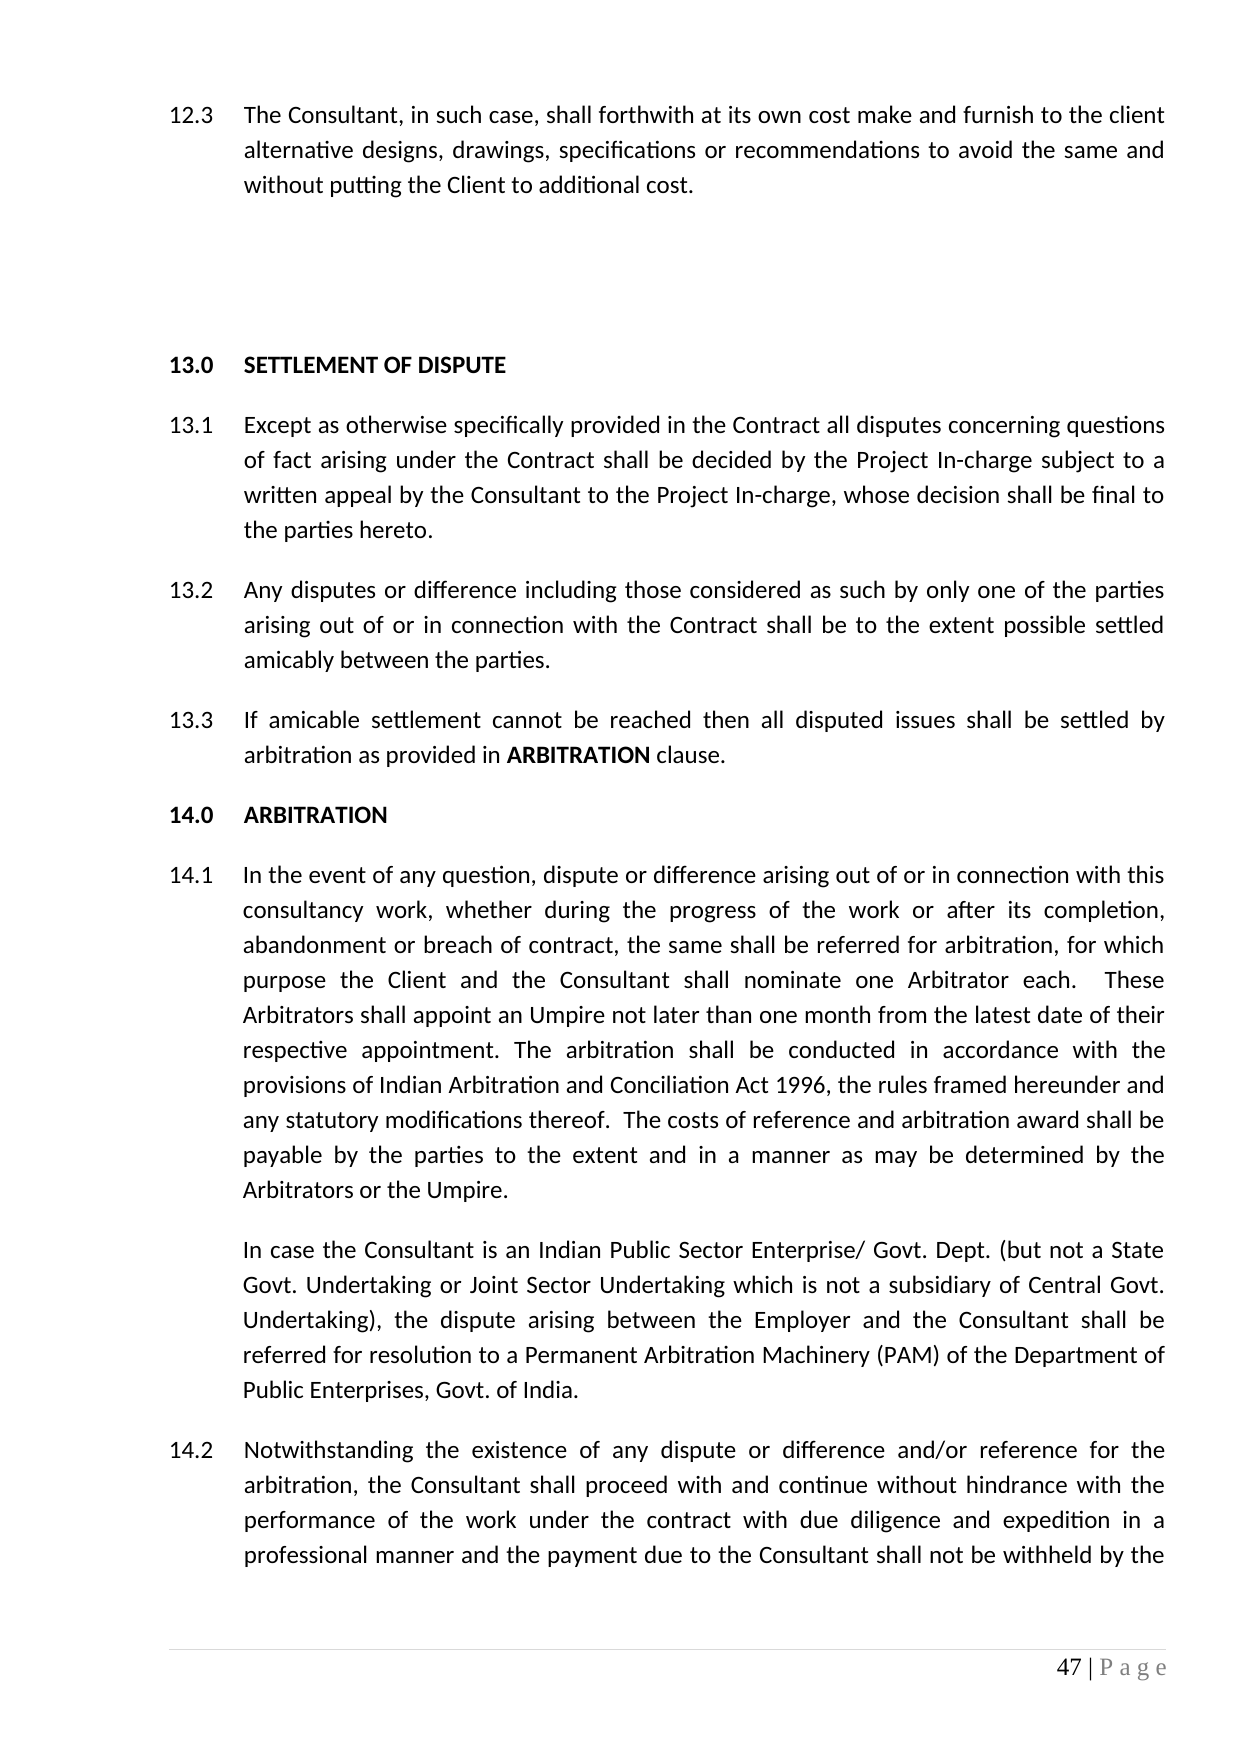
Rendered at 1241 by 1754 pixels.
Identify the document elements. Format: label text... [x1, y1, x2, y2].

text 13.1 Except as otherwise specifically provided in the Contract all disputes concerning questions of fact arising under the Contract shall be decided by the Project In-charge subject to a written appeal by the Consultant to the Project In-charge, whose decision shall be final to the parties hereto. [169, 409, 1166, 544]
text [169, 1434, 1166, 1569]
text 13.0 SETTLEMENT OF DISPUTE [169, 349, 1166, 379]
text 13.3 If amicable settlement cannot be reached then all disputed issues shall be settled by arbitration as provided in ARBITRATION clause. [169, 704, 1166, 769]
list In the event of any question, dispute or difference arising out of or in connection with this consultancy work, whether during the progress of the work or after its completion, abandonment or breach of contract, the same shall be referred for arbitration, for which purpose the Client and the Consultant shall nominate one Arbitrator each. These Arbitrators shall appoint an Umpire not later than one month from the latest date of their respective appointment. The arbitration shall be conducted in accordance with the provisions of Indian Arbitration and Conciliation Act 1996, the rules framed hereunder and any statutory modifications thereof. The costs of reference and arbitration award shall be payable by the parties to the extent and in a manner as may be determined by the Arbitrators or the Umpire. [169, 859, 1166, 1204]
list ARBITRATION [169, 799, 1166, 829]
list In case the Consultant is an Indian Public Sector Enterprise/ Govt. Dept. (but not a State Govt. Undertaking or Joint Sector Undertaking which is not a subsidiary of Central Govt. Undertaking), the dispute arising between the Employer and the Consultant shall be referred for resolution to a Permanent Arbitration Machinery (PAM) of the Department of Public Enterprises, Govt. of India. [243, 1234, 1166, 1404]
text 12.3 The Consultant, in such case, shall forthwith at its own cost make and furnish to the client alternative designs, drawings, specifications or recommendations to avoid the same and without putting the Client to additional cost. [169, 99, 1166, 199]
text 13.2 Any disputes or difference including those considered as such by only one of the parties arising out of or in connection with the Contract shall be to the extent possible settled amicably between the parties. [169, 574, 1166, 674]
